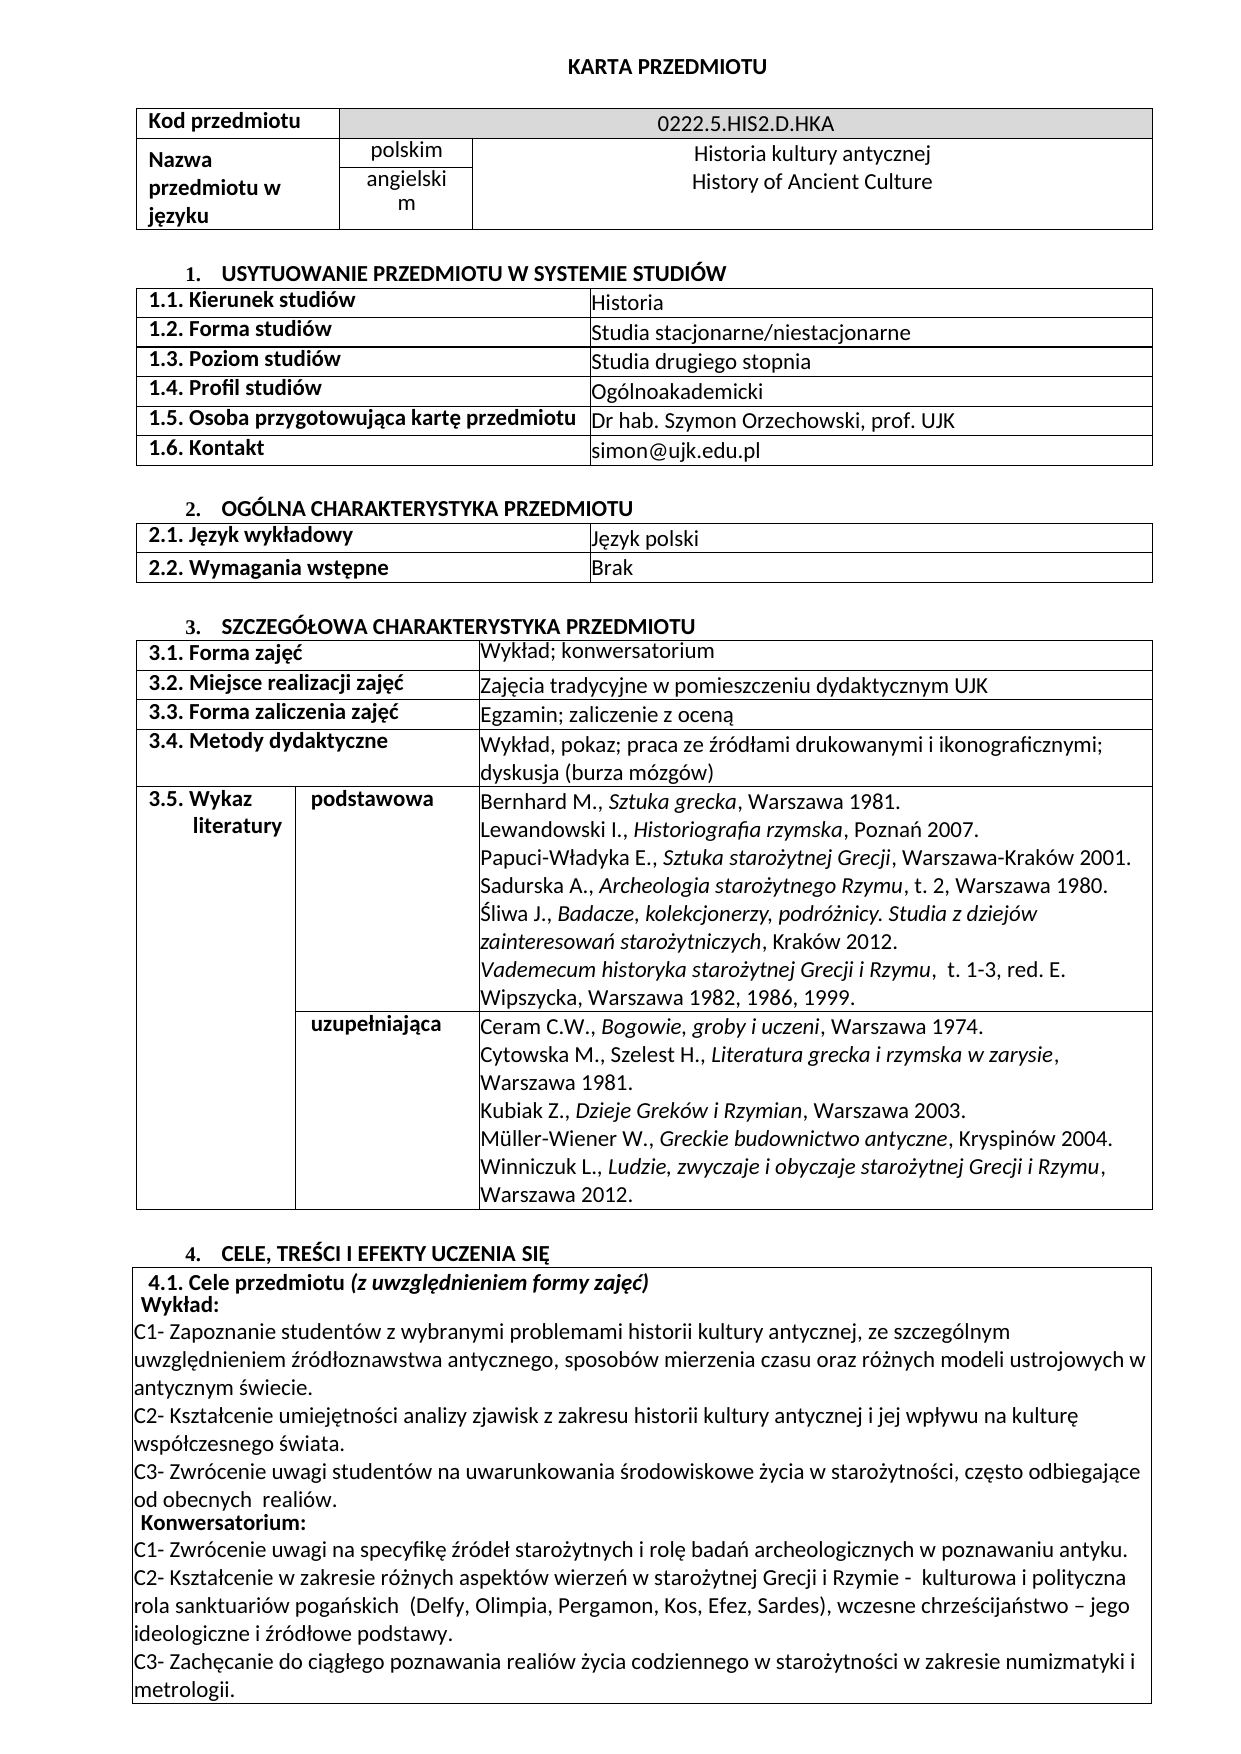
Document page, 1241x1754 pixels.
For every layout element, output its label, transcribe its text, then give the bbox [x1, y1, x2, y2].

table_header 3.1. Forma zajęć [137, 641, 479, 670]
table_cell 1.2. Forma studiów [137, 318, 590, 346]
table_cell simon@ujk.edu.pl [591, 436, 1152, 464]
table_cell Nazwa przedmiotu w języku [137, 139, 339, 229]
table_header Język polski [591, 524, 1152, 552]
table_cell Zajęcia tradycyjne w pomieszczeniu dydaktycznym UJK [480, 671, 1152, 699]
list CELE, TREŚCI I EFEKTY UCZENIA SIĘ [185, 1239, 1171, 1267]
table_cell uzupełniająca [296, 1012, 479, 1208]
table_header 0222.5.HIS2.D.HKA [340, 109, 1152, 138]
table_cell podstawowa [296, 787, 479, 1011]
table_header 2.1. Język wykładowy [137, 524, 590, 552]
list USYTUOWANIE PRZEDMIOTU W SYSTEMIE STUDIÓW [185, 259, 1171, 287]
table_cell 1.4. Profil studiów [137, 377, 590, 406]
table_cell angielskim [340, 168, 472, 229]
table_cell 1.3. Poziom studiów [137, 348, 590, 376]
table_cell Brak [591, 553, 1152, 582]
table_header 1.1. Kierunek studiów [137, 289, 590, 317]
table_cell Ceram C.W., Bogowie, groby i uczeni, Warszawa 1974. Cytowska M., Szelest H., Literatura grecka i rzymska w zarysie, Warszawa 1981. Kubiak Z., Dzieje Greków i Rzymian, Warszawa 2003. Müller-Wiener W., Greckie budownictwo antyczne, Kryspinów 2004. Winniczuk L., Ludzie, zwyczaje i obyczaje starożytnej Grecji i Rzymu, Warszawa 2012. [480, 1012, 1152, 1208]
table_header Historia [591, 289, 1152, 317]
table_cell 3.5. Wykaz literatury [137, 787, 295, 1208]
table_cell Historia kultury antycznej History of Ancient Culture [473, 139, 1152, 229]
list OGÓLNA CHARAKTERYSTYKA PRZEDMIOTU [185, 494, 1171, 523]
table_cell 3.3. Forma zaliczenia zajęć [137, 700, 479, 729]
table_cell Dr hab. Szymon Orzechowski, prof. UJK [591, 407, 1152, 435]
table_cell Studia stacjonarne/niestacjonarne [591, 318, 1152, 346]
table_cell 1.5. Osoba przygotowująca kartę przedmiotu [137, 407, 590, 435]
table_cell Ogólnoakademicki [591, 377, 1152, 406]
table_cell Bernhard M., Sztuka grecka, Warszawa 1981. Lewandowski I., Historiografia rzymska, Poznań 2007. Papuci-Władyka E., Sztuka starożytnej Grecji, Warszawa-Kraków 2001. Sadurska A., Archeologia starożytnego Rzymu, t. 2, Warszawa 1980. Śliwa J., Badacze, kolekcjonerzy, podróżnicy. Studia z dziejów zainteresowań starożytniczych, Kraków 2012. Vademecum historyka starożytnej Grecji i Rzymu, t. 1-3, red. E. Wipszycka, Warszawa 1982, 1986, 1999. [480, 787, 1152, 1011]
title KARTA PRZEDMIOTU [531, 52, 804, 80]
table_cell polskim [340, 139, 472, 167]
list SZCZEGÓŁOWA CHARAKTERYSTYKA PRZEDMIOTU [185, 612, 1171, 640]
table_header Wykład; konwersatorium [480, 641, 1152, 670]
table_cell Studia drugiego stopnia [591, 348, 1152, 376]
table_header Kod przedmiotu [137, 109, 339, 138]
table_cell 1.6. Kontakt [137, 436, 590, 464]
table_cell Egzamin; zaliczenie z oceną [480, 700, 1152, 729]
table_cell 2.2. Wymagania wstępne [137, 553, 590, 582]
table_header 4.1. Cele przedmiotu (z uwzględnieniem formy zajęć) Wykład: C1- Zapoznanie studentów z wybranymi problemami historii kultury antycznej, ze szczególnym uwzględnieniem źródłoznawstwa antycznego, sposobów mierzenia czasu oraz różnych modeli ustrojowych w antycznym świecie. C2- Kształcenie umiejętności analizy zjawisk z zakresu historii kultury antycznej i jej wpływu na kulturę współczesnego świata. C3- Zwrócenie uwagi studentów na uwarunkowania środowiskowe życia w starożytności, często odbiegające od obecnych realiów. Konwersatorium: C1- Zwrócenie uwagi na specyfikę źródeł starożytnych i rolę badań archeologicznych w poznawaniu antyku. C2- Kształcenie w zakresie różnych aspektów wierzeń w starożytnej Grecji i Rzymie - kulturowa i polityczna rola sanktuariów pogańskich (Delfy, Olimpia, Pergamon, Kos, Efez, Sardes), wczesne chrześcijaństwo – jego ideologiczne i źródłowe podstawy. C3- Zachęcanie do ciągłego poznawania realiów życia codziennego w starożytności w zakresie numizmatyki i metrologii. [133, 1268, 1151, 1703]
table_cell 3.4. Metody dydaktyczne [137, 730, 479, 786]
table_cell Wykład, pokaz; praca ze źródłami drukowanymi i ikonograficznymi; dyskusja (burza mózgów) [480, 730, 1152, 786]
table_cell 3.2. Miejsce realizacji zajęć [137, 671, 479, 699]
